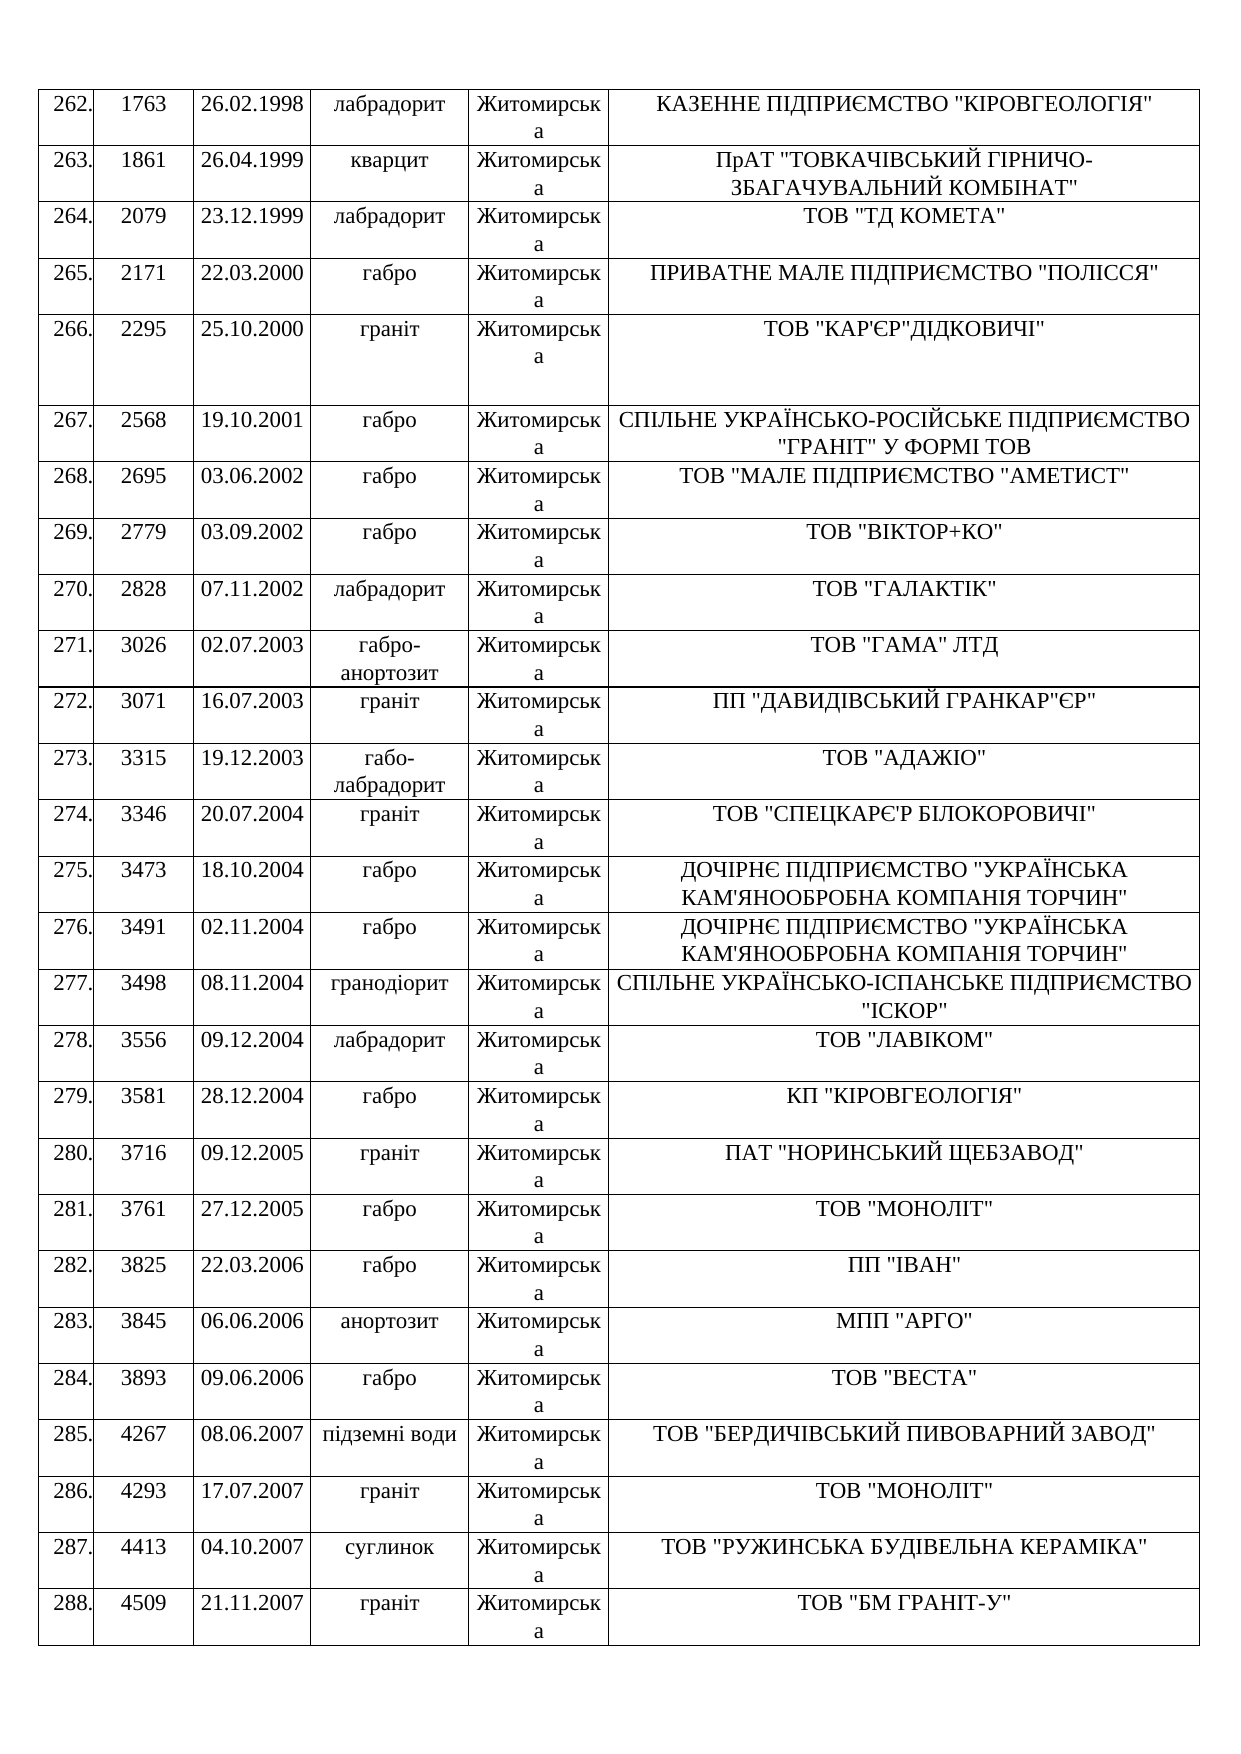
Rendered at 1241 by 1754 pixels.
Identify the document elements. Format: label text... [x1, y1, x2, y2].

table_cell КП "КІРОВГЕОЛОГІЯ" [609, 1082, 1199, 1137]
table_cell Житомирська [469, 688, 608, 743]
table_cell [39, 519, 93, 574]
table_cell 28.12.2004 [194, 1082, 310, 1137]
table_cell 2079 [94, 202, 193, 258]
table_cell ПП "ДАВИДІВСЬКИЙ ГРАНКАР"ЄР" [609, 688, 1199, 743]
table_cell ПрАТ "ТОВКАЧІВСЬКИЙ ГІРНИЧО-ЗБАГАЧУВАЛЬНИЙ КОМБІНАТ" [609, 146, 1199, 201]
table_cell Житомирська [469, 259, 608, 314]
table_cell 3716 [94, 1139, 193, 1194]
table_cell 2171 [94, 259, 193, 314]
table_cell габро [311, 1364, 468, 1419]
table_cell 18.10.2004 [194, 857, 310, 912]
table_cell 1861 [94, 146, 193, 201]
table_cell граніт [311, 1139, 468, 1194]
table_cell Житомирська [469, 1251, 608, 1307]
table_cell 03.09.2002 [194, 519, 310, 574]
table_cell 07.11.2002 [194, 575, 310, 630]
table_cell 19.12.2003 [194, 744, 310, 799]
table_cell лабрадорит [311, 1026, 468, 1081]
table_cell граніт [311, 315, 468, 405]
table_cell 3893 [94, 1364, 193, 1419]
table_cell габро [311, 406, 468, 461]
table_cell ТОВ "РУЖИНСЬКА БУДІВЕЛЬНА КЕРАМІКА" [609, 1533, 1199, 1588]
table_cell кварцит [311, 146, 468, 201]
table_cell [39, 1477, 93, 1532]
table_cell Житомирська [469, 1477, 608, 1532]
table_cell 4509 [94, 1589, 193, 1645]
table_cell Житомирська [469, 462, 608, 517]
table_cell 3761 [94, 1195, 193, 1250]
table_cell 1763 [94, 90, 193, 145]
table_cell 17.07.2007 [194, 1477, 310, 1532]
table_cell [39, 1364, 93, 1419]
table_cell 09.12.2005 [194, 1139, 310, 1194]
table_cell Житомирська [469, 1364, 608, 1419]
table_cell 3071 [94, 688, 193, 743]
table_cell 26.02.1998 [194, 90, 310, 145]
table_cell [39, 744, 93, 799]
table_cell 3845 [94, 1308, 193, 1363]
table_cell [39, 800, 93, 856]
table_cell 2828 [94, 575, 193, 630]
table_cell 2779 [94, 519, 193, 574]
table_cell [39, 1533, 93, 1588]
table_cell граніт [311, 800, 468, 856]
table_cell лабрадорит [311, 202, 468, 258]
table_cell ТОВ "ЛАВІКОМ" [609, 1026, 1199, 1081]
table_cell 04.10.2007 [194, 1533, 310, 1588]
table_cell 02.11.2004 [194, 913, 310, 968]
table_cell ТОВ "ГАЛАКТІК" [609, 575, 1199, 630]
table_cell [39, 1195, 93, 1250]
table_cell [39, 1589, 93, 1645]
table_cell гранодіорит [311, 970, 468, 1025]
table_cell 3315 [94, 744, 193, 799]
table_cell 06.06.2006 [194, 1308, 310, 1363]
table_cell 19.10.2001 [194, 406, 310, 461]
table_cell Житомирська [469, 146, 608, 201]
table_cell ТОВ "ГАМА" ЛТД [609, 631, 1199, 686]
table_cell Житомирська [469, 1139, 608, 1194]
table_cell габро [311, 1082, 468, 1137]
table_cell 09.06.2006 [194, 1364, 310, 1419]
table_cell [39, 90, 93, 145]
table_cell 3473 [94, 857, 193, 912]
table_cell габро [311, 259, 468, 314]
table_cell Житомирська [469, 575, 608, 630]
table_cell СПІЛЬНЕ УКРАЇНСЬКО-РОСІЙСЬКЕ ПІДПРИЄМСТВО "ГРАНІТ" У ФОРМІ ТОВ [609, 406, 1199, 461]
table_cell Житомирська [469, 970, 608, 1025]
table_cell габро [311, 1195, 468, 1250]
table_cell [39, 462, 93, 517]
table_cell лабрадорит [311, 575, 468, 630]
table_cell [39, 146, 93, 201]
table_cell [39, 1251, 93, 1307]
table_cell Житомирська [469, 857, 608, 912]
table_cell ТОВ "МОНОЛІТ" [609, 1477, 1199, 1532]
table_cell [39, 1308, 93, 1363]
table_cell [39, 575, 93, 630]
table_cell Житомирська [469, 202, 608, 258]
table_cell підземні води [311, 1420, 468, 1476]
table_cell 21.11.2007 [194, 1589, 310, 1645]
table_cell [39, 913, 93, 968]
table_cell ПП "ІВАН" [609, 1251, 1199, 1307]
table_cell 03.06.2002 [194, 462, 310, 517]
table_cell 22.03.2006 [194, 1251, 310, 1307]
table_cell 2695 [94, 462, 193, 517]
table_cell 27.12.2005 [194, 1195, 310, 1250]
table_cell 23.12.1999 [194, 202, 310, 258]
table_cell Житомирська [469, 1195, 608, 1250]
table_cell Житомирська [469, 1533, 608, 1588]
table_cell [39, 259, 93, 314]
table_cell ТОВ "ВЕСТА" [609, 1364, 1199, 1419]
table_cell лабрадорит [311, 90, 468, 145]
table_cell [39, 1082, 93, 1137]
table_cell 3498 [94, 970, 193, 1025]
table_cell Житомирська [469, 1308, 608, 1363]
table_cell [39, 315, 93, 405]
table_cell Житомирська [469, 1082, 608, 1137]
table_cell [39, 688, 93, 743]
table_cell Житомирська [469, 406, 608, 461]
table_cell КАЗЕННЕ ПІДПРИЄМСТВО "КІРОВГЕОЛОГІЯ" [609, 90, 1199, 145]
table_cell [39, 1420, 93, 1476]
table_cell [39, 631, 93, 686]
table_cell ПРИВАТНЕ МАЛЕ ПІДПРИЄМСТВО "ПОЛІССЯ" [609, 259, 1199, 314]
table_cell 16.07.2003 [194, 688, 310, 743]
table_cell 3026 [94, 631, 193, 686]
table_cell граніт [311, 1589, 468, 1645]
table_cell Житомирська [469, 1026, 608, 1081]
table_cell ТОВ "МОНОЛІТ" [609, 1195, 1199, 1250]
table_cell 3556 [94, 1026, 193, 1081]
table_cell ТОВ "КАР'ЄР"ДІДКОВИЧІ" [609, 315, 1199, 405]
table_cell 09.12.2004 [194, 1026, 310, 1081]
table_cell ДОЧІРНЄ ПІДПРИЄМСТВО "УКРАЇНСЬКА КАМ'ЯНООБРОБНА КОМПАНІЯ ТОРЧИН" [609, 857, 1199, 912]
table_cell габро [311, 1251, 468, 1307]
table_cell габро-анортозит [311, 631, 468, 686]
table_cell граніт [311, 688, 468, 743]
table_cell 22.03.2000 [194, 259, 310, 314]
table_cell 4413 [94, 1533, 193, 1588]
table_cell 2295 [94, 315, 193, 405]
table_cell 3346 [94, 800, 193, 856]
table_cell 2568 [94, 406, 193, 461]
table_cell 3491 [94, 913, 193, 968]
table_cell габро [311, 462, 468, 517]
table_cell [39, 406, 93, 461]
table_cell Житомирська [469, 1589, 608, 1645]
table_cell граніт [311, 1477, 468, 1532]
table_cell габо-лабрадорит [311, 744, 468, 799]
table_cell 02.07.2003 [194, 631, 310, 686]
table_cell 20.07.2004 [194, 800, 310, 856]
table_cell ТОВ "ТД КОМЕТА" [609, 202, 1199, 258]
table_cell ПАТ "НОРИНСЬКИЙ ЩЕБЗАВОД" [609, 1139, 1199, 1194]
table_cell ТОВ "БМ ГРАНІТ-У" [609, 1589, 1199, 1645]
table_cell Житомирська [469, 631, 608, 686]
table_cell МПП "АРГО" [609, 1308, 1199, 1363]
table_cell [39, 202, 93, 258]
table_cell [39, 1026, 93, 1081]
table_cell ДОЧІРНЄ ПІДПРИЄМСТВО "УКРАЇНСЬКА КАМ'ЯНООБРОБНА КОМПАНІЯ ТОРЧИН" [609, 913, 1199, 968]
table_cell габро [311, 913, 468, 968]
table_cell 4293 [94, 1477, 193, 1532]
table_cell анортозит [311, 1308, 468, 1363]
table_cell 08.11.2004 [194, 970, 310, 1025]
table_cell ТОВ "МАЛЕ ПІДПРИЄМСТВО "АМЕТИСТ" [609, 462, 1199, 517]
table_cell 08.06.2007 [194, 1420, 310, 1476]
table_cell [39, 1139, 93, 1194]
table_cell Житомирська [469, 1420, 608, 1476]
table_cell габро [311, 857, 468, 912]
table_cell габро [311, 519, 468, 574]
table_cell Житомирська [469, 800, 608, 856]
table_cell Житомирська [469, 315, 608, 405]
table_cell 26.04.1999 [194, 146, 310, 201]
table_cell ТОВ "АДАЖІО" [609, 744, 1199, 799]
table_cell 3825 [94, 1251, 193, 1307]
table_cell СПІЛЬНЕ УКРАЇНСЬКО-ІСПАНСЬКЕ ПІДПРИЄМСТВО "ІСКОР" [609, 970, 1199, 1025]
table_cell Житомирська [469, 913, 608, 968]
table_cell ТОВ "БЕРДИЧІВСЬКИЙ ПИВОВАРНИЙ ЗАВОД" [609, 1420, 1199, 1476]
table_cell Житомирська [469, 90, 608, 145]
table_cell [39, 970, 93, 1025]
table_cell ТОВ "ВІКТОР+КО" [609, 519, 1199, 574]
table_cell [39, 857, 93, 912]
table_cell 3581 [94, 1082, 193, 1137]
table_cell суглинок [311, 1533, 468, 1588]
table_cell ТОВ "СПЕЦКАРЄ'Р БІЛОКОРОВИЧІ" [609, 800, 1199, 856]
table_cell Житомирська [469, 744, 608, 799]
table_cell 4267 [94, 1420, 193, 1476]
table_cell 25.10.2000 [194, 315, 310, 405]
table_cell Житомирська [469, 519, 608, 574]
